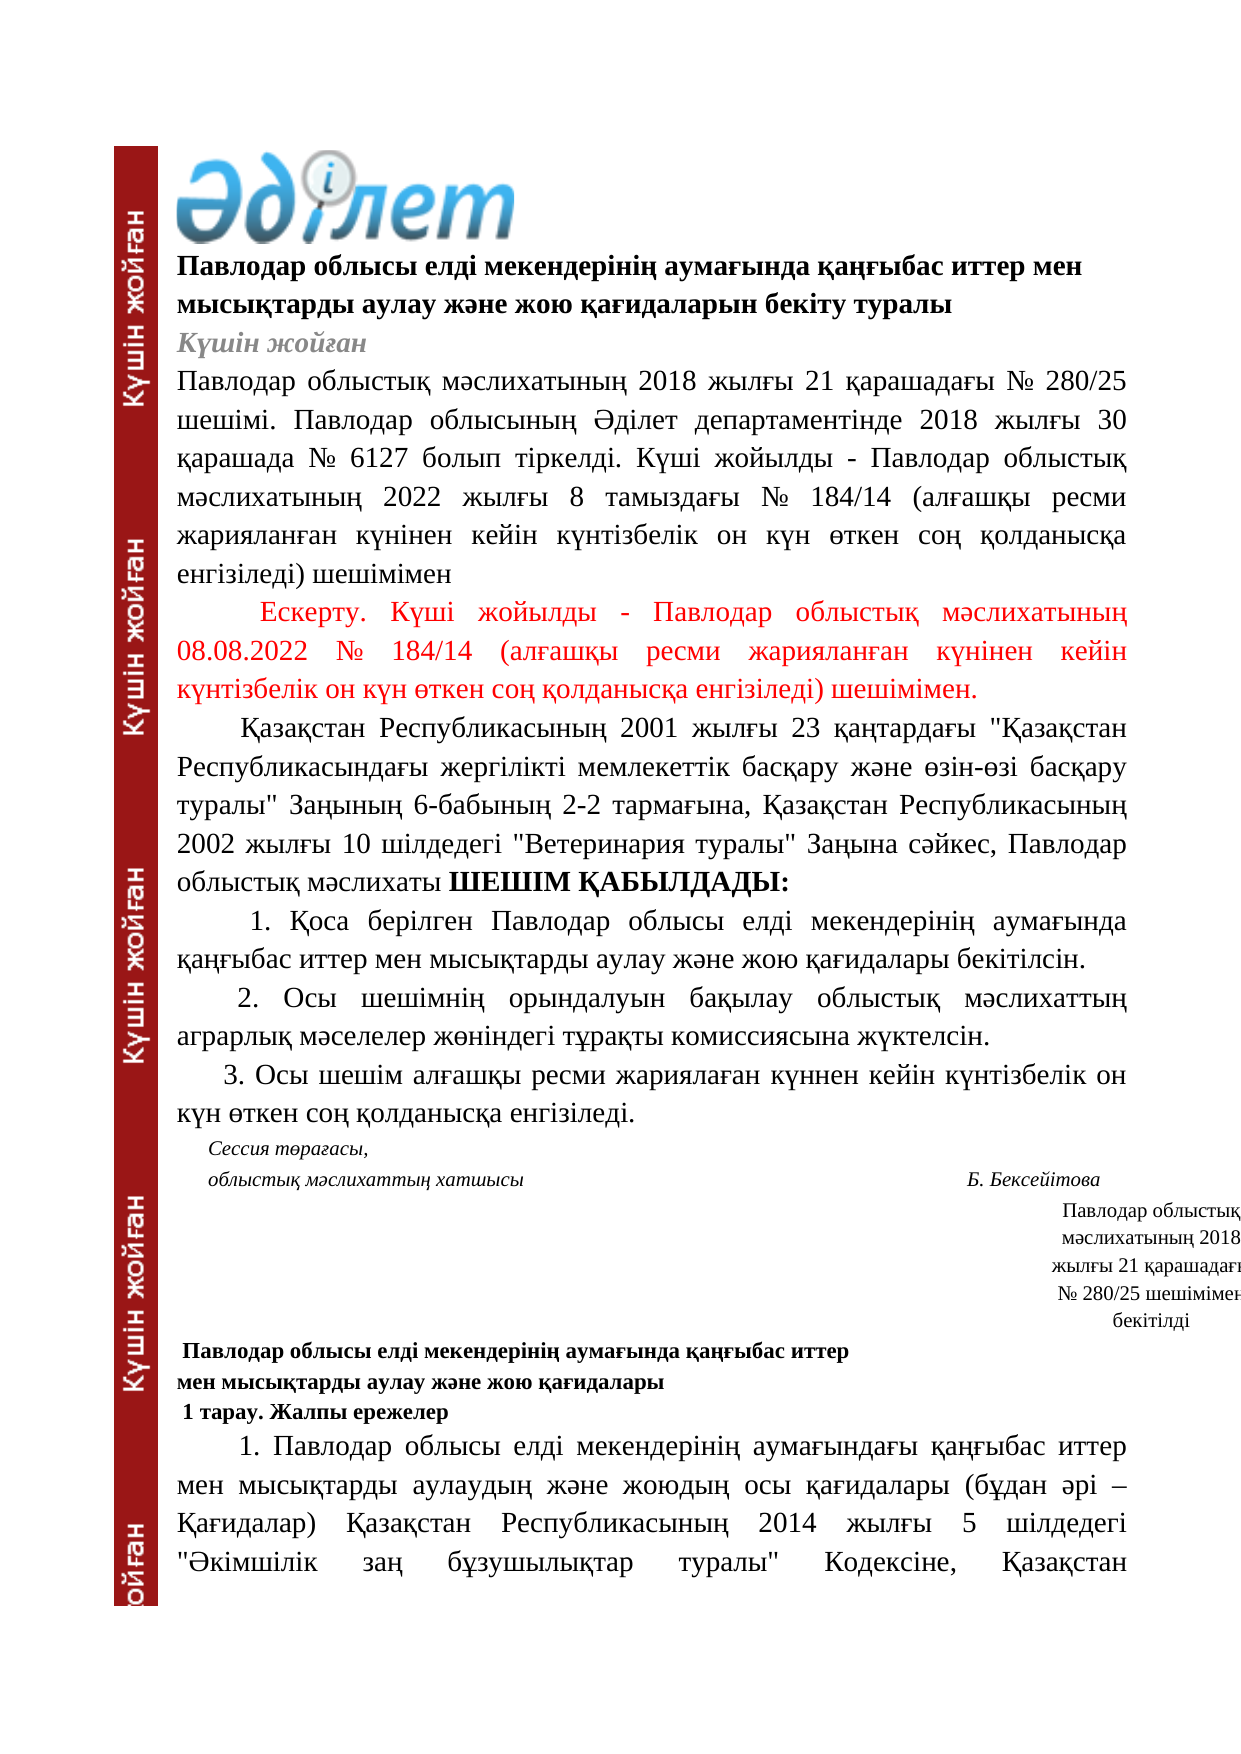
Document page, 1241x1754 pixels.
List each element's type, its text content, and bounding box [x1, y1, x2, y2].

table_header Сессия төрағасы, [101, 1134, 1240, 1165]
picture [114, 320, 158, 325]
picture [114, 1577, 158, 1606]
picture [176, 150, 515, 244]
text Ескерту. Күші жойылды - Павлодар облыстық мәслихатының 08.08.2022 № 184/14 (алғашқы ресми жарияланған күнінен кейін күнтізбелік он күн өткен соң қолданысқа енгізіледі) шешімімен. [112, 594, 1128, 705]
table_header [101, 1196, 912, 1338]
text Павлодар облыстық мәслихатының 2018 жылғы 21 қарашадағы № 280/25 шешімі. Павлодар облысының Әділет департаментінде 2018 жылғы 30 қарашада № 6127 болып тіркелді. Күші жойылды - Павлодар облыстық мәслихатының 2022 жылғы 8 тамыздағы № 184/14 (алғашқы ресми жарияланған күнінен кейін күнтізбелік он күн өткен соң қолданысқа енгізіледі) шешімімен [112, 363, 1128, 589]
text 3. Осы шешім алғашқы ресми жариялаған күннен кейін күнтізбелік он күн өткен соң қолданысқа енгізіледі. [112, 1057, 1128, 1129]
picture [114, 975, 158, 980]
text Павлодар облысы елді мекендерінің аумағында қаңғыбас иттер мен мысықтарды аулау және жою қағидаларын бекіту туралы [112, 248, 1128, 320]
picture [114, 146, 158, 248]
text 1 тарау. Жалпы ережелер [112, 1398, 1128, 1424]
text Қазақстан Республикасының 2001 жылғы 23 қаңтардағы "Қазақстан Республикасындағы жергілікті мемлекеттік басқару және өзін-өзі басқару туралы" Заңының 6-бабының 2-2 тармағына, Қазақстан Республикасының 2002 жылғы 10 шілдедегі "Ветеринария туралы" Заңына сәйкес, Павлодар облыстық мәслихаты ШЕШІМ ҚАБЫЛДАДЫ: [112, 710, 1128, 898]
picture [114, 705, 158, 710]
picture [114, 589, 158, 594]
text Павлодар облысы елді мекендерінің аумағында қаңғыбас иттер мен мысықтарды аулау және жою қағидалары [112, 1338, 1128, 1394]
picture [114, 1052, 158, 1057]
table_cell облыстық мәслихаттың хатшысы [101, 1165, 965, 1196]
picture [114, 358, 158, 363]
table_header Павлодар облыстық мәслихатының 2018 жылғы 21 қарашадағы № 280/25 шешімімен бекітілді [912, 1196, 1240, 1338]
picture [114, 1129, 158, 1134]
text Күшін жойған [112, 325, 1128, 358]
text 2. Осы шешімнің орындалуын бақылау облыстық мәслихаттың аграрлық мәселелер жөніндегі тұрақты комиссиясына жүктелсін. [112, 980, 1128, 1052]
text 1. Қоса берілген Павлодар облысы елді мекендерінің аумағында қаңғыбас иттер мен мысықтарды аулау және жою қағидалары бекітілсін. [112, 903, 1128, 975]
table_cell Б. Бексейітова [965, 1165, 1240, 1196]
picture [114, 898, 158, 903]
picture [114, 1424, 158, 1428]
picture [114, 1394, 158, 1398]
